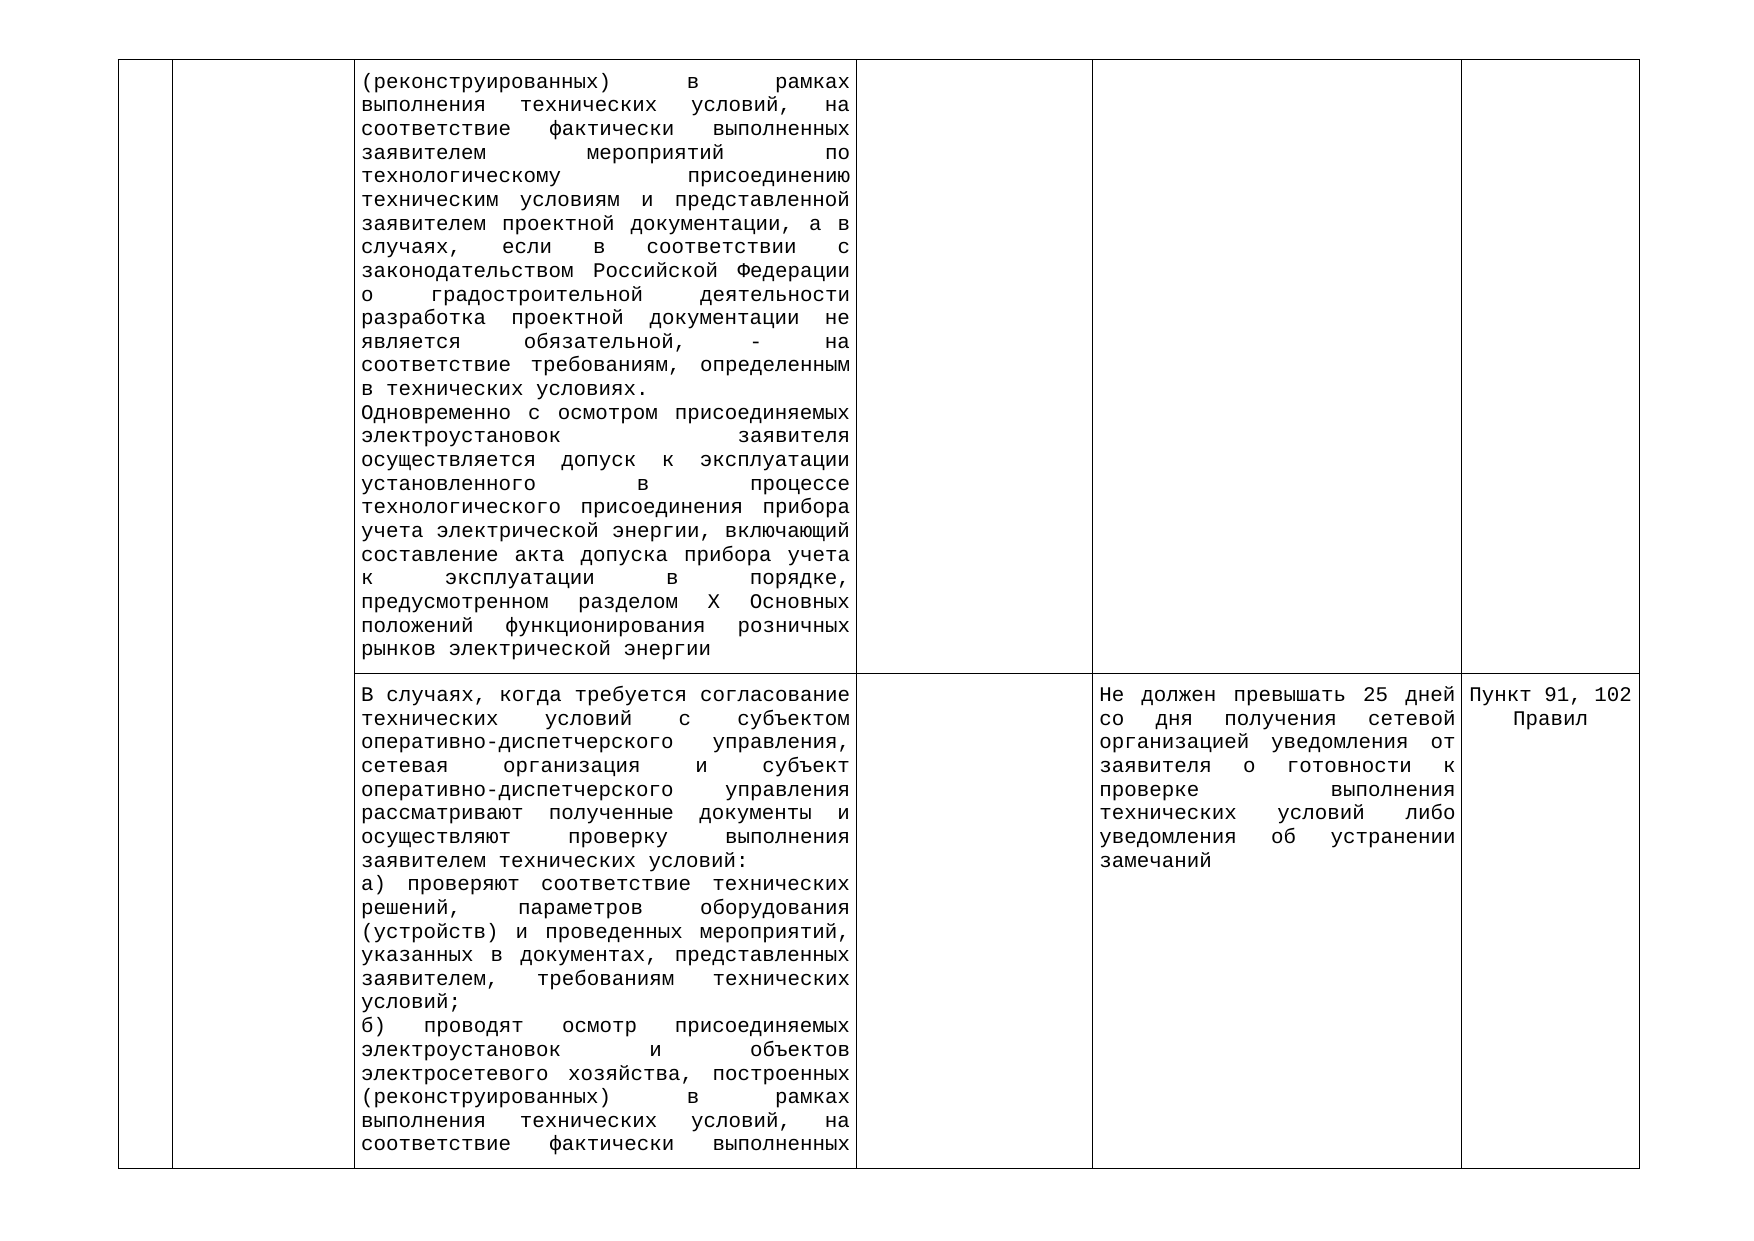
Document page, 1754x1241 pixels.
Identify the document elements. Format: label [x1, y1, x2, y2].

table_cell [1093, 674, 1461, 1168]
table_cell [1093, 60, 1461, 672]
table_cell [355, 674, 856, 1168]
table_cell [857, 674, 1092, 1168]
table_cell [857, 60, 1092, 672]
table_cell [1462, 674, 1639, 1168]
table_cell [1462, 60, 1639, 672]
table_cell [355, 60, 856, 672]
